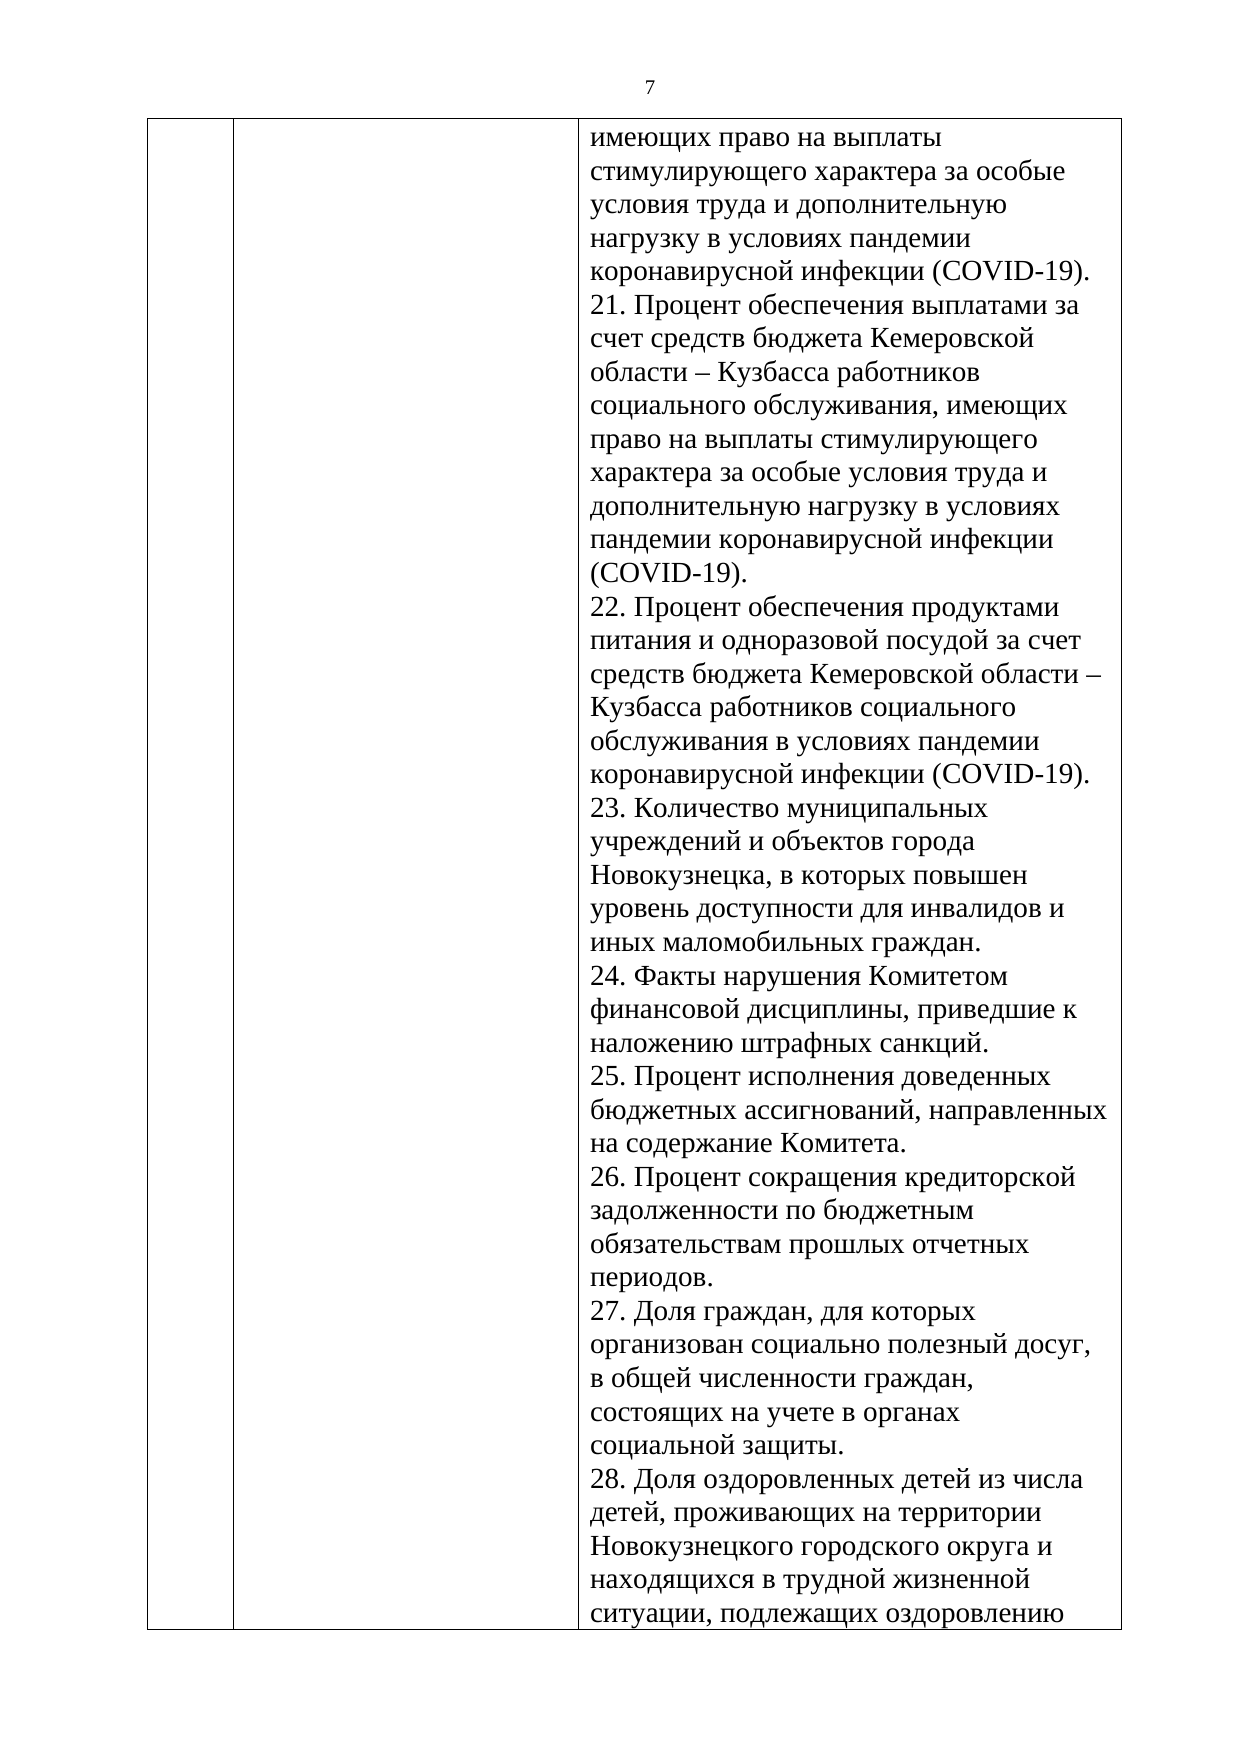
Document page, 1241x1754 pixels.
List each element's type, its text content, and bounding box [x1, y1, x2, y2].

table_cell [234, 119, 578, 1628]
table_cell 8 [148, 119, 233, 1628]
